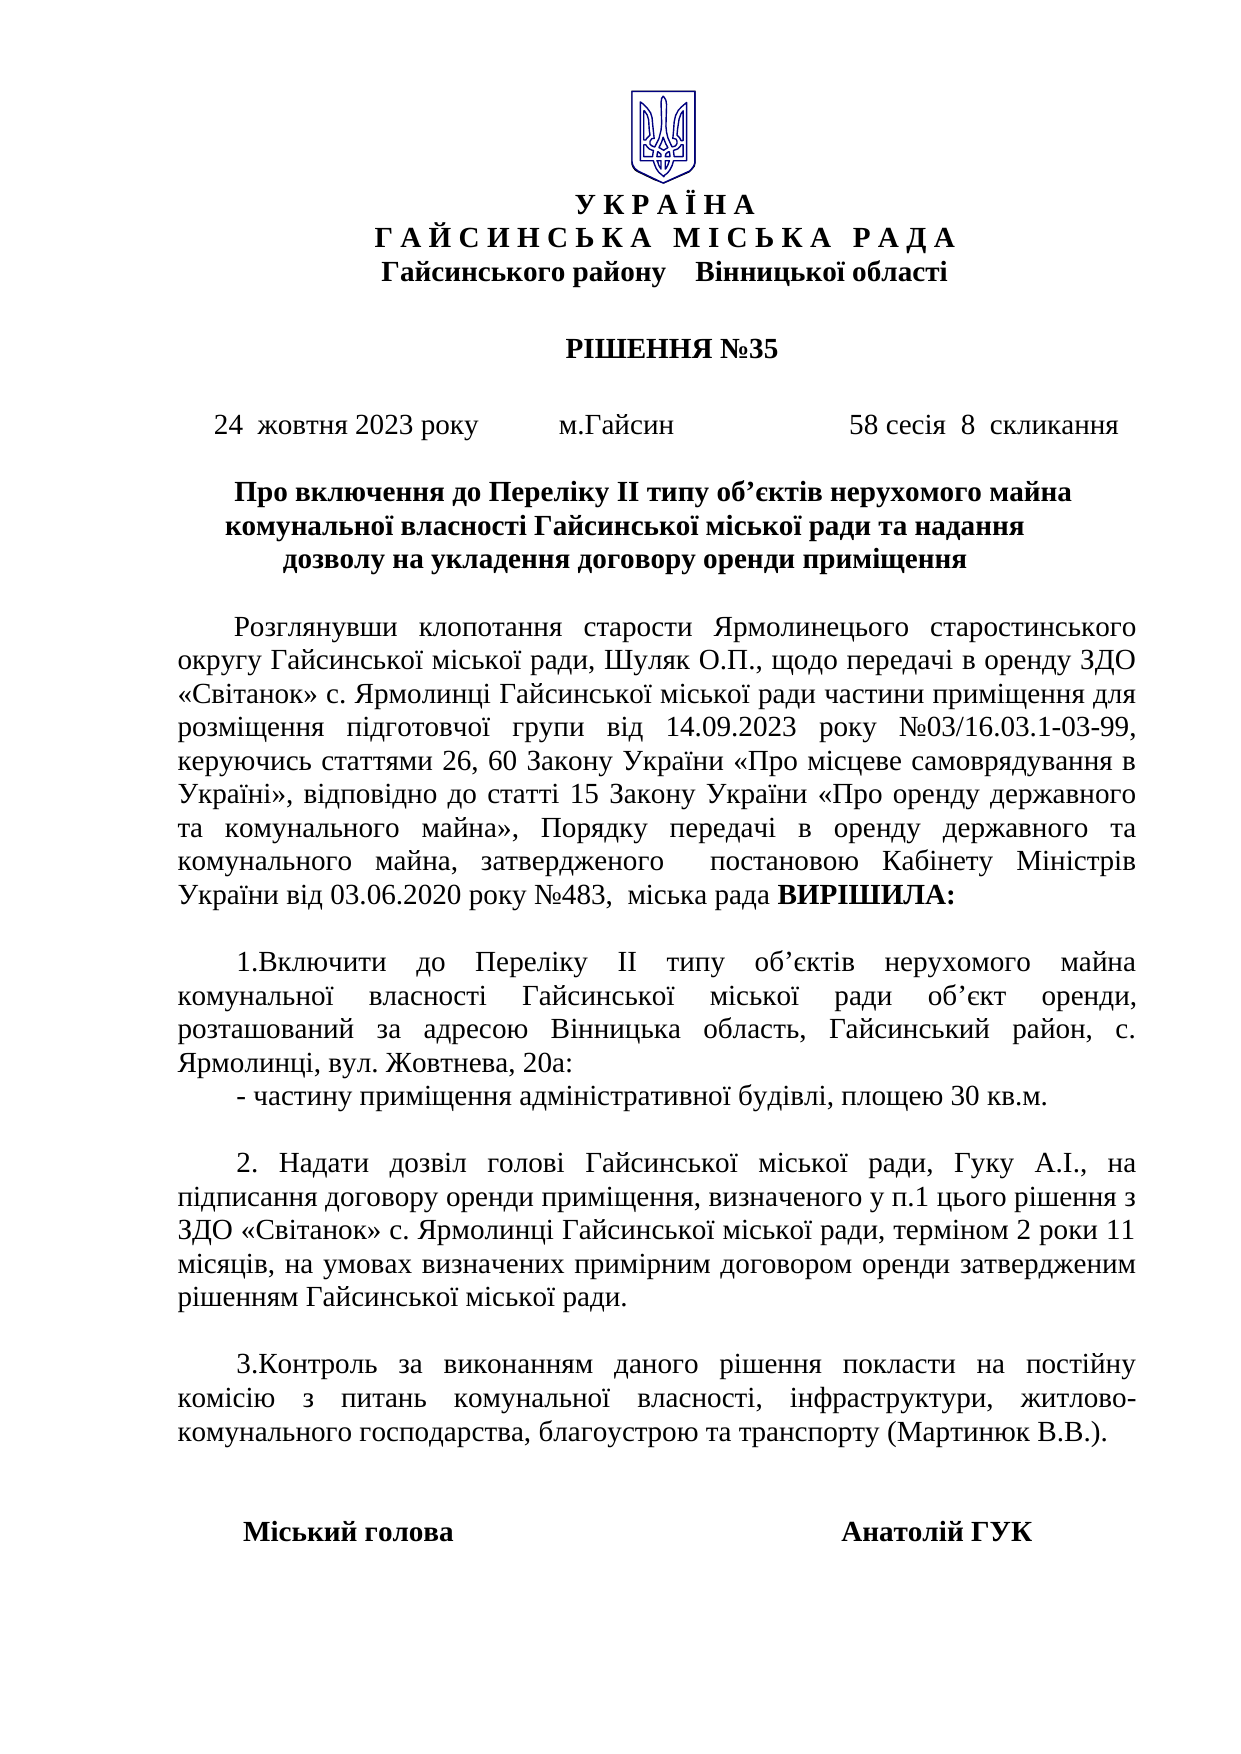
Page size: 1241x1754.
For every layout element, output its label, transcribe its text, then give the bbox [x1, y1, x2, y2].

text Г А Й С И Н С Ь К А М І С Ь К А Р А Д А [177, 221, 1152, 254]
text 3.Контроль за виконанням даного рішення покласти на постійну комісію з питань комунальної власності, інфраструктури, житлово-комунального господарства, благоустрою та транспорту (Мартинюк В.В.). [177, 1347, 1137, 1447]
text - частину приміщення адміністративної будівлі, площею 30 кв.м. [177, 1078, 1137, 1112]
text 24 жовтня 2023 року м.Гайсин 58 сесія 8 скликання [177, 407, 1152, 441]
text РІШЕННЯ №35 [177, 331, 1152, 364]
text 1.Включити до Переліку ІІ типу об’єктів нерухомого майна комунальної власності Гайсинської міської ради об’єкт оренди, розташований за адресою Вінницька область, Гайсинський район, с. Ярмолинці, вул. Жовтнева, 20а: [177, 944, 1137, 1078]
text Про включення до Переліку ІІ типу об’єктів нерухомого майна комунальної власності Гайсинської міської ради та надання дозволу на укладення договору оренди приміщення [177, 474, 1073, 575]
text Міський голова Анатолій ГУК [177, 1514, 1073, 1548]
text Гайсинського району Вінницької області [177, 254, 1152, 288]
text У К Р А Ї Н А [177, 187, 1152, 221]
text Розглянувши клопотання старости Ярмолинецього старостинського округу Гайсинської міської ради, Шуляк О.П., щодо передачі в оренду ЗДО «Світанок» с. Ярмолинці Гайсинської міської ради частини приміщення для розміщення підготовчої групи від 14.09.2023 року №03/16.03.1-03-99, керуючись статтями 26, 60 Закону України «Про місцеве самоврядування в Україні», відповідно до статті 15 Закону України «Про оренду державного та комунального майна», Порядку передачі в оренду державного та комунального майна, затвердженого постановою Кабінету Міністрів України від 03.06.2020 року №483, міська рада ВИРІШИЛА: [177, 609, 1137, 911]
text 2. Надати дозвіл голові Гайсинської міської ради, Гуку А.І., на підписання договору оренди приміщення, визначеного у п.1 цього рішення з ЗДО «Світанок» с. Ярмолинці Гайсинської міської ради, терміном 2 роки 11 місяців, на умовах визначених примірним договором оренди затвердженим рішенням Гайсинської міської ради. [177, 1145, 1137, 1313]
